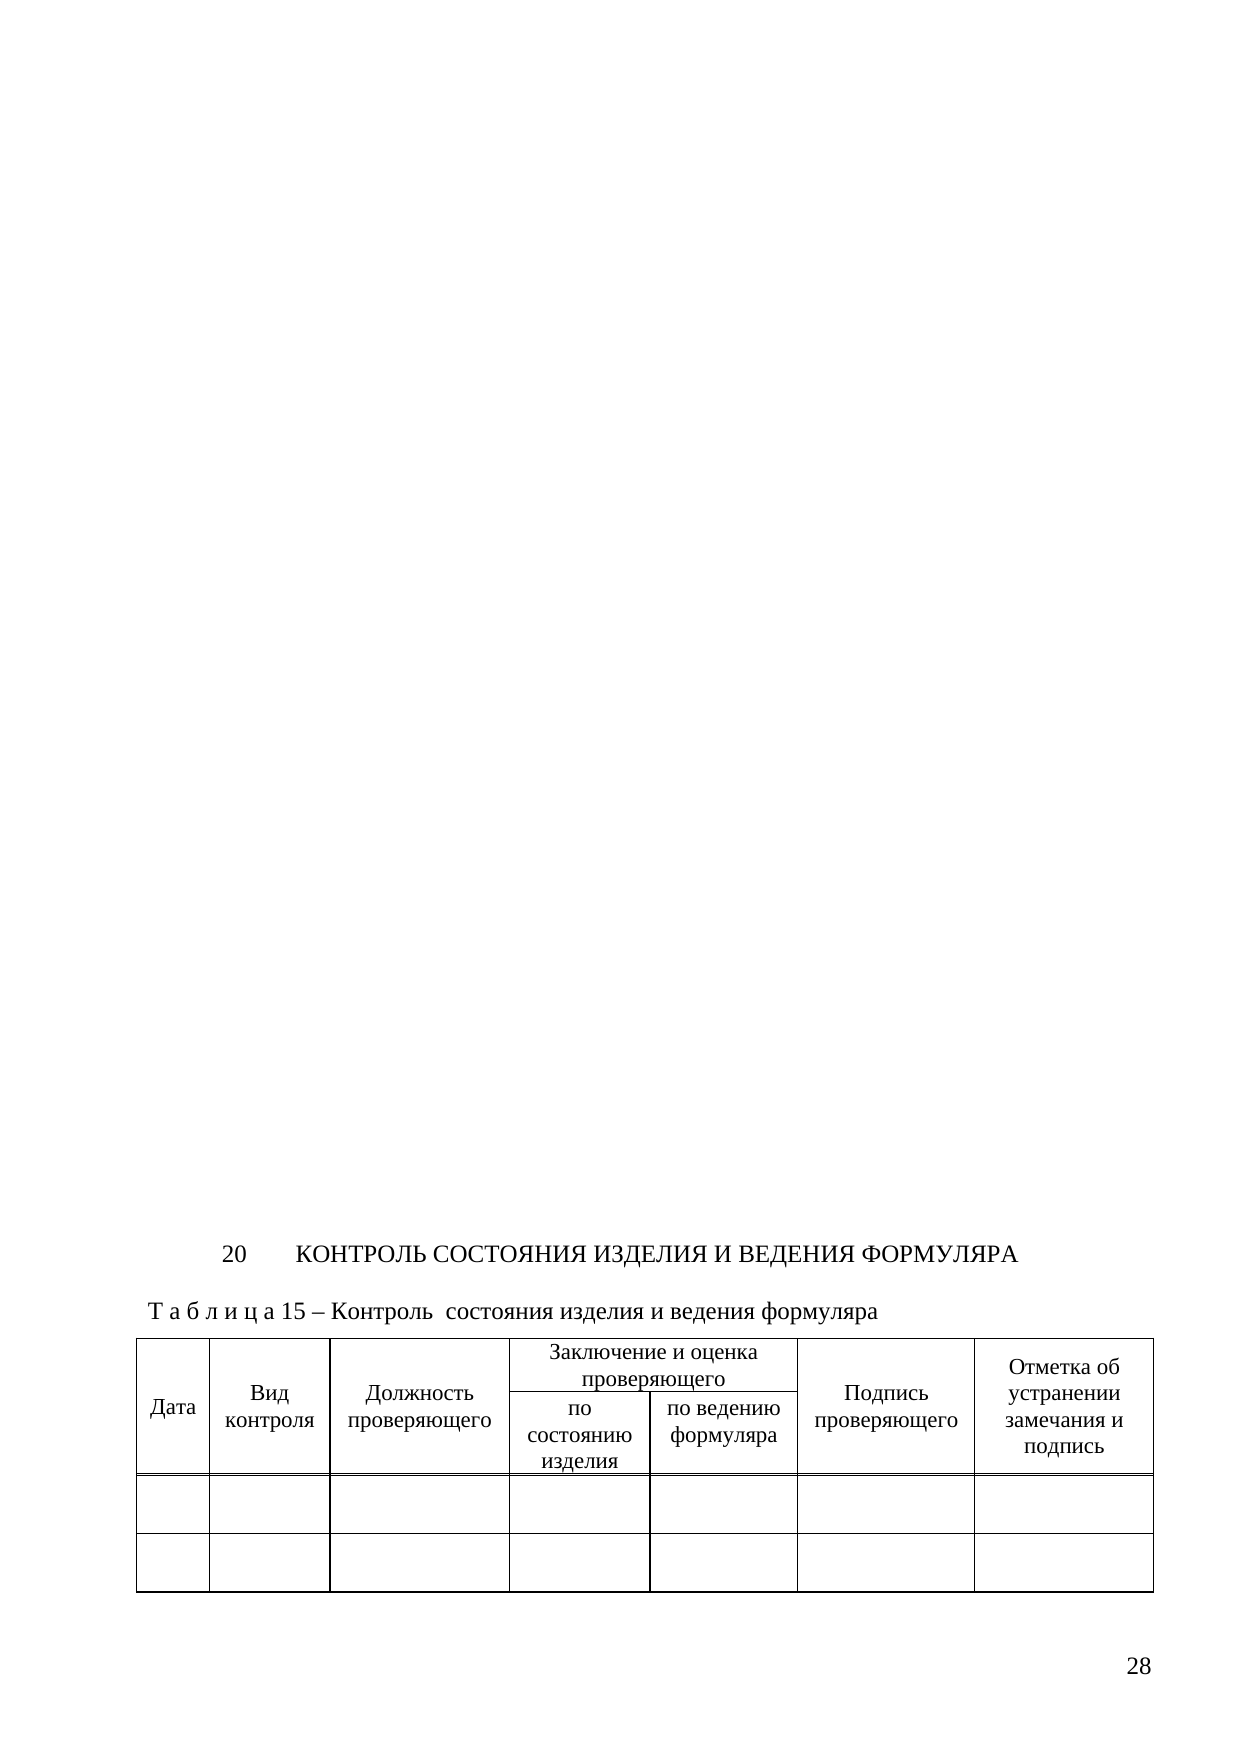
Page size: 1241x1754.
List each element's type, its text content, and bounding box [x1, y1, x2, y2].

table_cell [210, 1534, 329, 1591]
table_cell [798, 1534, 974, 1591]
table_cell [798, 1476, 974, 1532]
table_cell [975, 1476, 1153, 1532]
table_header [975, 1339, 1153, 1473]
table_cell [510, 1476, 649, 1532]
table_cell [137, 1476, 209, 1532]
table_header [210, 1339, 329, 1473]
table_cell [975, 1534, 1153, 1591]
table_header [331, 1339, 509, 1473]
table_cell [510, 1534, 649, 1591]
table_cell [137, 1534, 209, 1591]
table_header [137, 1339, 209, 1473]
subtitle КОНТРОЛЬ СОСТОЯНИЯ ИЗДЕЛИЯ И ВЕДЕНИЯ ФОРМУЛЯРА [148, 1239, 1152, 1267]
text Т а б л и ц а 15 – Контроль состояния изделия и ведения формуляра [148, 1296, 1152, 1325]
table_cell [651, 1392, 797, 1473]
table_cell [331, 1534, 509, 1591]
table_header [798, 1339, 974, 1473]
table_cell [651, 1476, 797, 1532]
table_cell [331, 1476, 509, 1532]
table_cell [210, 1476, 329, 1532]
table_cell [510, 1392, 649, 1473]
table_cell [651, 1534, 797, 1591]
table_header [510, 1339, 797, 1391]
